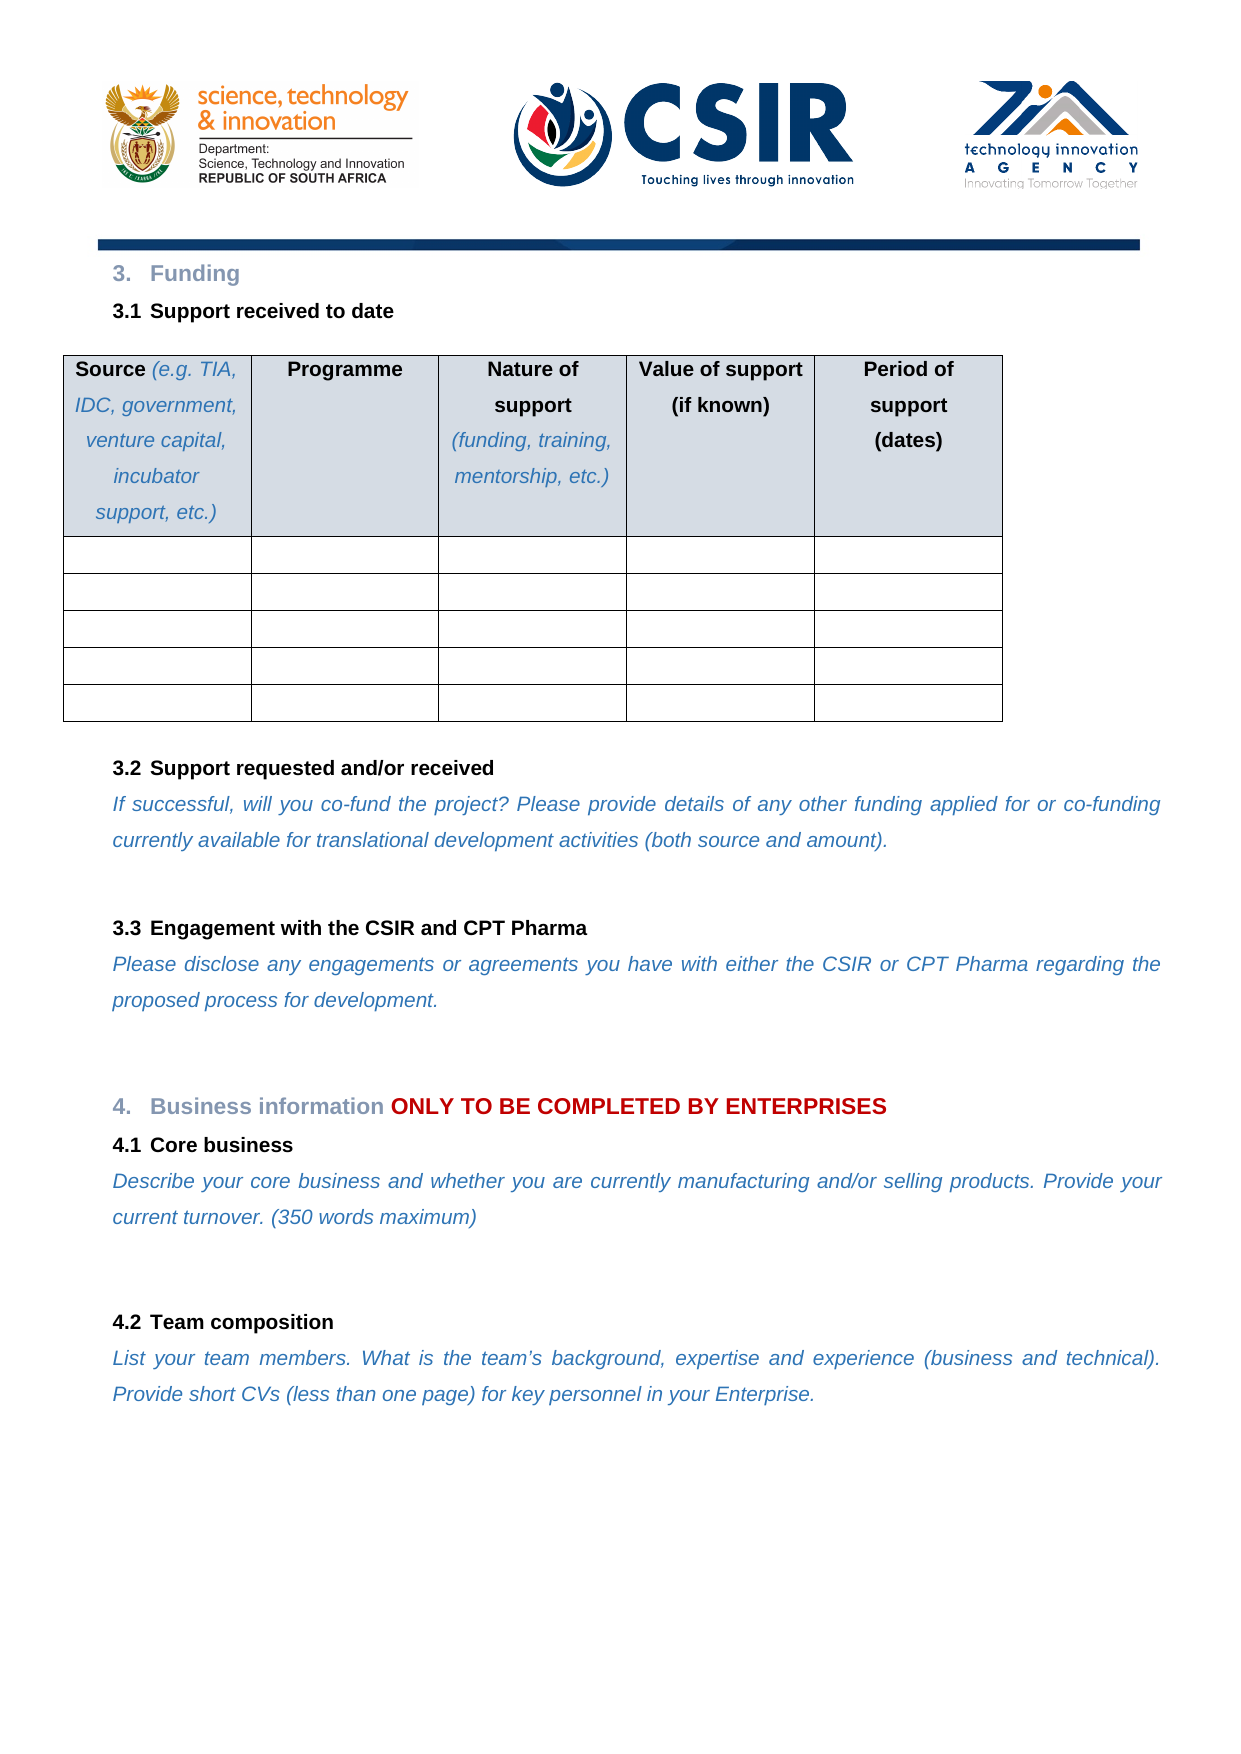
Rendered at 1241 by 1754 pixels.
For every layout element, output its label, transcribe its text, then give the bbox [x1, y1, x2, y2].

table_cell [64, 648, 251, 684]
table_cell [627, 648, 814, 684]
table_cell [627, 537, 814, 573]
table_header Period of support (dates) [815, 356, 1002, 536]
text Please disclose any engagements or agreements you have with either the CSIR or CPT Pharma regarding the proposed process for development. [112, 952, 1165, 1012]
table_cell [439, 574, 626, 610]
list Team composition [112, 1310, 1165, 1334]
text Describe your core business and whether you are currently manufacturing and/or selling products. Provide your current turnover. (350 words maximum) [112, 1169, 1165, 1229]
table_cell [252, 685, 438, 721]
table_cell [252, 648, 438, 684]
table_cell [439, 648, 626, 684]
table_header Value of support (if known) [627, 356, 814, 536]
table_header Programme [252, 356, 438, 536]
picture [102, 81, 420, 188]
table_cell [439, 537, 626, 573]
picture [1, 226, 1236, 257]
list Core business [112, 1133, 1165, 1157]
table_cell [815, 537, 1002, 573]
picture [964, 81, 1138, 189]
table_cell [815, 611, 1002, 647]
list Business information ONLY TO BE COMPLETED BY ENTERPRISES [112, 1093, 1165, 1120]
table_cell [627, 574, 814, 610]
table_cell [815, 574, 1002, 610]
table_cell [64, 611, 251, 647]
picture [504, 77, 863, 193]
table_cell [252, 611, 438, 647]
table_cell [64, 685, 251, 721]
table_header Source (e.g. TIA, IDC, government, venture capital, incubator support, etc.) [64, 356, 251, 536]
table_cell [627, 685, 814, 721]
table_cell [627, 611, 814, 647]
list Funding [112, 259, 1165, 286]
table_cell [252, 537, 438, 573]
list Support received to date [112, 299, 1165, 323]
table_cell [815, 648, 1002, 684]
list Support requested and/or received [112, 756, 1165, 780]
list Engagement with the CSIR and CPT Pharma [112, 916, 1165, 940]
table_cell [64, 537, 251, 573]
table_cell [252, 574, 438, 610]
table_cell [439, 685, 626, 721]
table_header Nature of support (funding, training, mentorship, etc.) [439, 356, 626, 536]
text If successful, will you co-fund the project? Please provide details of any other funding applied for or co-funding currently available for translational development activities (both source and amount). [112, 792, 1165, 852]
text List your team members. What is the team’s background, expertise and experience (business and technical). Provide short CVs (less than one page) for key personnel in your Enterprise. [112, 1346, 1165, 1406]
table_cell [64, 574, 251, 610]
table_cell [815, 685, 1002, 721]
table_cell [439, 611, 626, 647]
